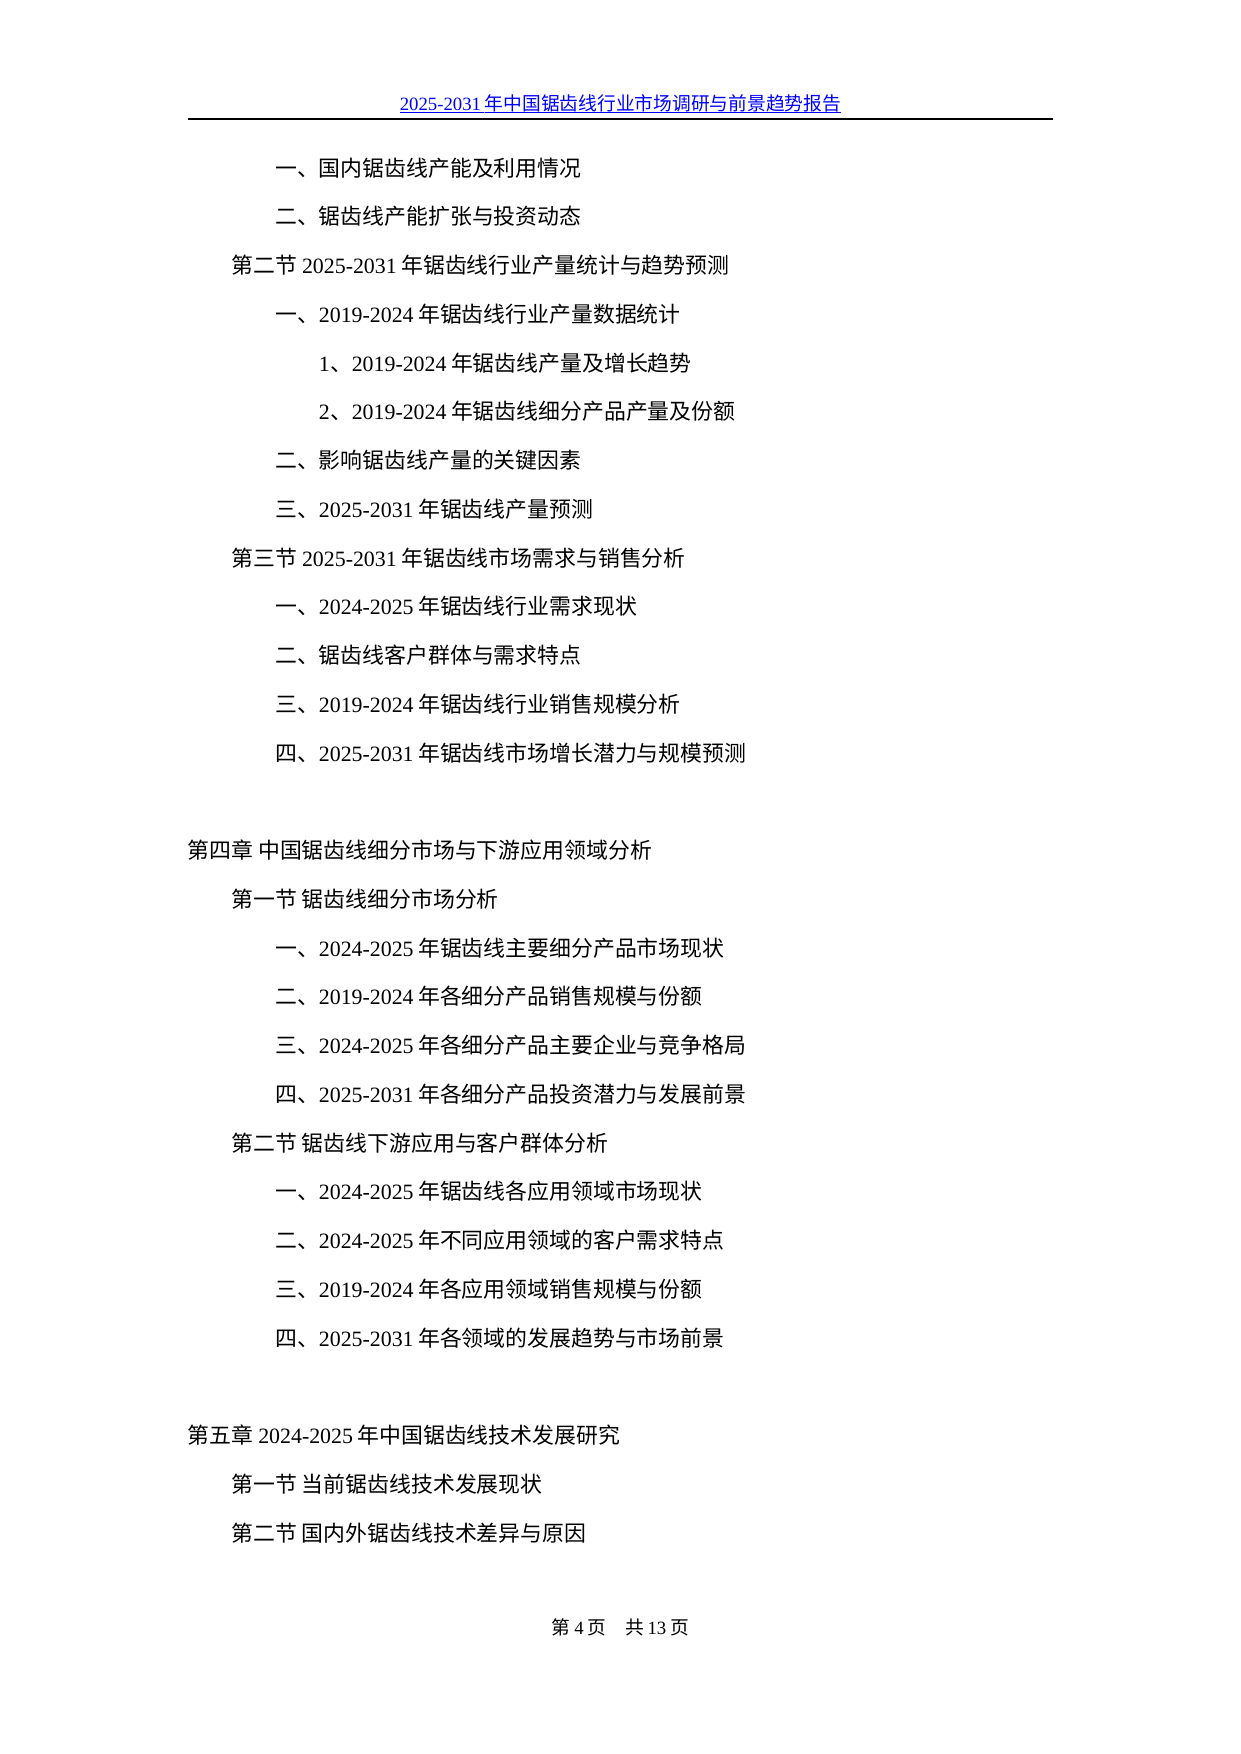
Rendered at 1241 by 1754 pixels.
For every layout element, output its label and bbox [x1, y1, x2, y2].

text [187, 150, 1053, 1548]
